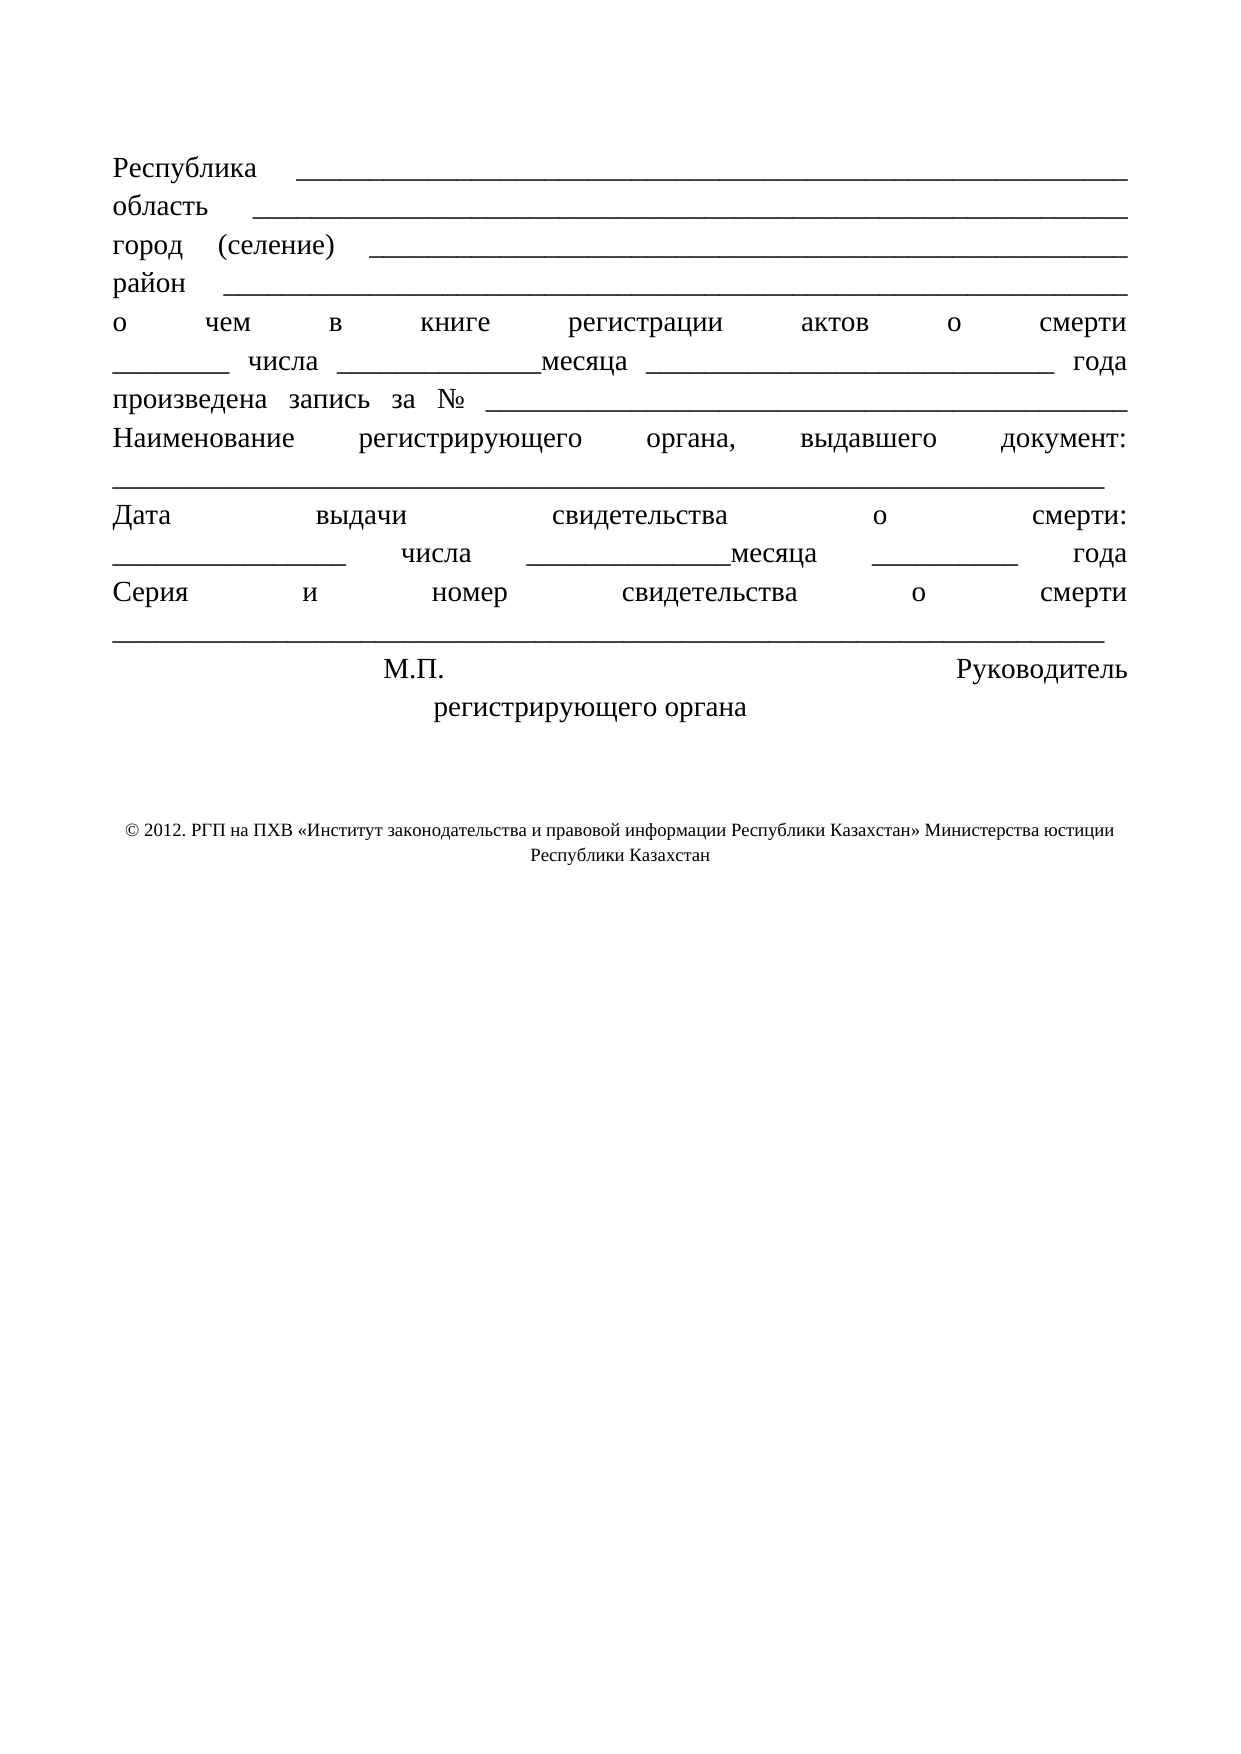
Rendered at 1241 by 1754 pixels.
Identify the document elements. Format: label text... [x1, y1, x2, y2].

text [112, 150, 1128, 646]
text © 2012. РГП на ПХВ «Институт законодательства и правовой информации Республики Казахстан» Министерства юстиции Республики Казахстан [112, 819, 1128, 865]
text М.П. Руководитель регистрирующего органа [112, 651, 1128, 723]
